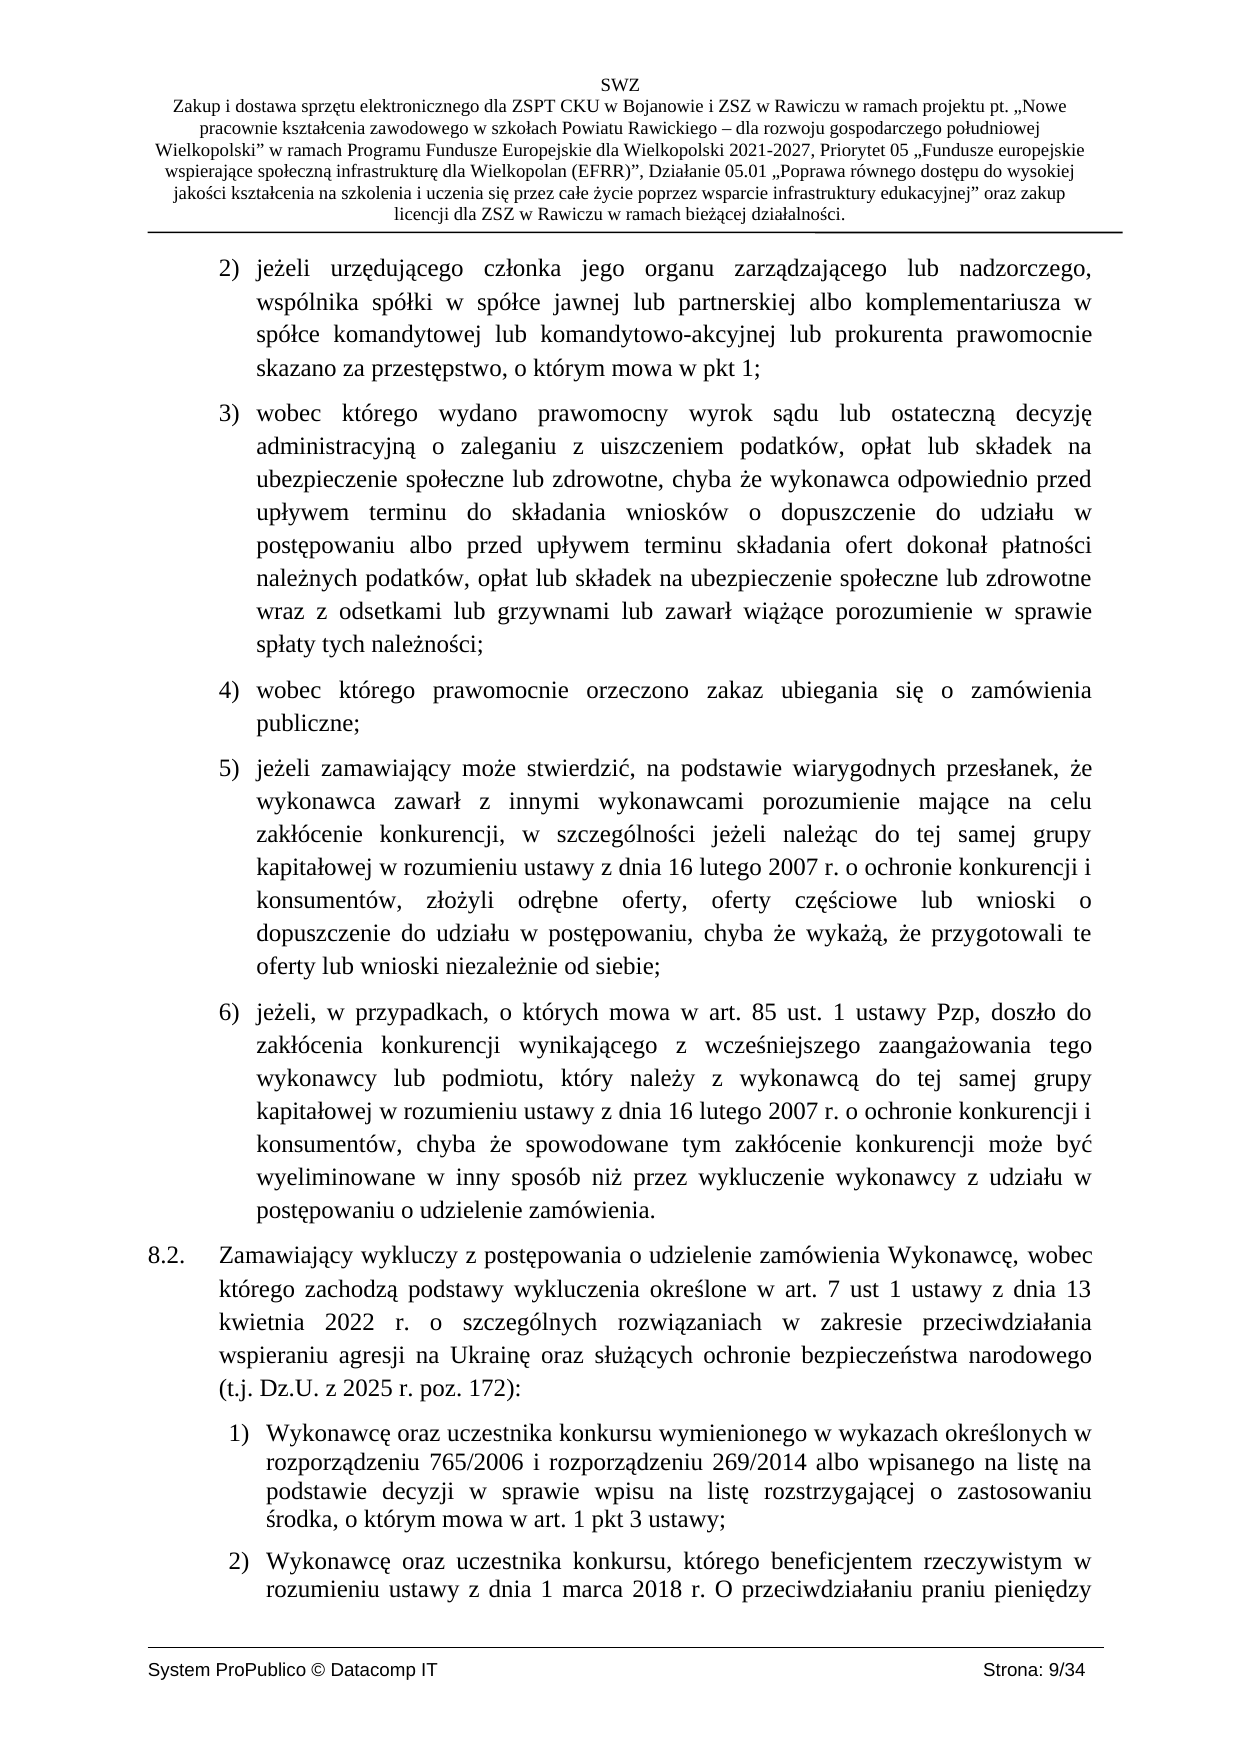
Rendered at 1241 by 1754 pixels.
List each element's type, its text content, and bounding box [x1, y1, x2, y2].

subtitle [228, 1546, 1093, 1603]
subtitle Zamawiający wykluczy z postępowania o udzielenie zamówienia Wykonawcę, wobec którego zachodzą podstawy wykluczenia określone w art. 7 ust 1 ustawy z dnia 13 kwietnia 2022 r. o szczególnych rozwiązaniach w zakresie przeciwdziałania wspieraniu agresji na Ukrainę oraz służących ochronie bezpieczeństwa narodowego (t.j. Dz.U. z 2025 r. poz. 172): [148, 1241, 1093, 1401]
subtitle Wykonawcę oraz uczestnika konkursu wymienionego w wykazach określonych w rozporządzeniu 765/2006 i rozporządzeniu 269/2014 albo wpisanego na listę na podstawie decyzji w sprawie wpisu na listę rozstrzygającej o zastosowaniu środka, o którym mowa w art. 1 pkt 3 ustawy; [228, 1418, 1093, 1533]
subtitle jeżeli zamawiający może stwierdzić, na podstawie wiarygodnych przesłanek, że wykonawca zawarł z innymi wykonawcami porozumienie mające na celu zakłócenie konkurencji, w szczególności jeżeli należąc do tej samej grupy kapitałowej w rozumieniu ustawy z dnia 16 lutego 2007 r. o ochronie konkurencji i konsumentów, złożyli odrębne oferty, oferty częściowe lub wnioski o dopuszczenie do udziału w postępowaniu, chyba że wykażą, że przygotowali te oferty lub wnioski niezależnie od siebie; [218, 753, 1093, 980]
subtitle wobec którego wydano prawomocny wyrok sądu lub ostateczną decyzję administracyjną o zaleganiu z uiszczeniem podatków, opłat lub składek na ubezpieczenie społeczne lub zdrowotne, chyba że wykonawca odpowiednio przed upływem terminu do składania wniosków o dopuszczenie do udziału w postępowaniu albo przed upływem terminu składania ofert dokonał płatności należnych podatków, opłat lub składek na ubezpieczenie społeczne lub zdrowotne wraz z odsetkami lub grzywnami lub zawarł wiążące porozumienie w sprawie spłaty tych należności; [218, 398, 1093, 658]
subtitle jeżeli, w przypadkach, o których mowa w art. 85 ust. 1 ustawy Pzp, doszło do zakłócenia konkurencji wynikającego z wcześniejszego zaangażowania tego wykonawcy lub podmiotu, który należy z wykonawcą do tej samej grupy kapitałowej w rozumieniu ustawy z dnia 16 lutego 2007 r. o ochronie konkurencji i konsumentów, chyba że spowodowane tym zakłócenie konkurencji może być wyeliminowane w inny sposób niż przez wykluczenie wykonawcy z udziału w postępowaniu o udzielenie zamówienia. [218, 997, 1093, 1224]
subtitle wobec którego prawomocnie orzeczono zakaz ubiegania się o zamówienia publiczne; [218, 675, 1093, 737]
subtitle jeżeli urzędującego członka jego organu zarządzającego lub nadzorczego, wspólnika spółki w spółce jawnej lub partnerskiej albo komplementariusza w spółce komandytowej lub komandytowo-akcyjnej lub prokurenta prawomocnie skazano za przestępstwo, o którym mowa w pkt 1; [218, 253, 1093, 381]
